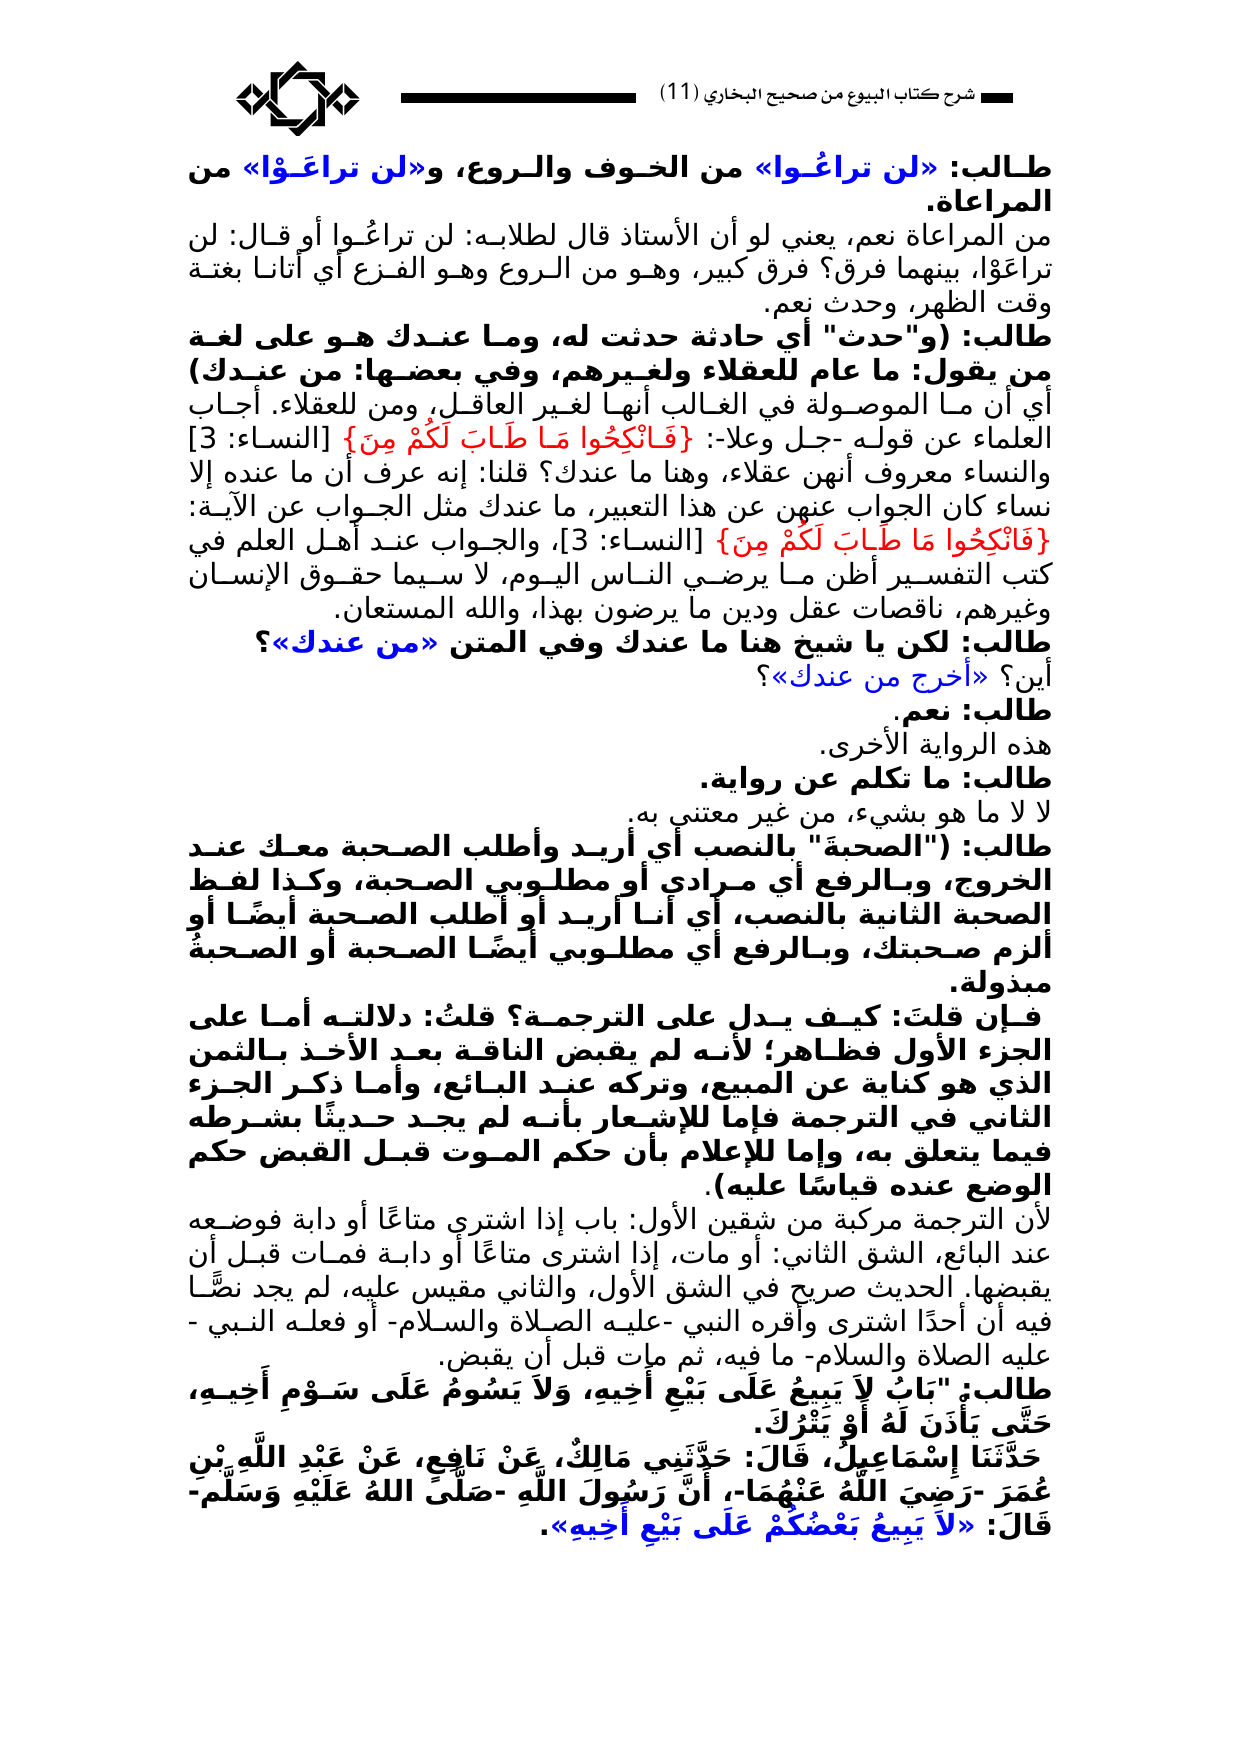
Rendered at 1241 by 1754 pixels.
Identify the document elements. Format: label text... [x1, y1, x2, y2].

text أين؟ «أخرج من عندك»؟ [187, 659, 1053, 693]
text طالب: ("الصحبةَ" بالنصب أي أريد وأطلب الصحبة معك عند الخروج، وبالرفع أي مرادي أو مطلوبي الصحبة، وكذا لفظ الصحبة الثانية بالنصب، أي أنا أريد أو أطلب الصحبة أيضًا أو ألزم صحبتك، وبالرفع أي مطلوبي أيضًا الصحبة أو الصحبةُ مبذولة. [187, 829, 1053, 999]
text طالب: (و"حدث" أي حادثة حدثت له، وما عندك هو على لغة من يقول: ما عام للعقلاء ولغيرهم، وفي بعضها: من عندك) أي أن ما الموصولة في الغالب أنها لغير العاقل، ومن للعقلاء. أجاب العلماء عن قوله -جل وعلا-: {فَانْكِحُوا مَا طَابَ لَكُمْ مِنَ} [النساء: 3] والنساء معروف أنهن عقلاء، وهنا ما عندك؟ قلنا: إنه عرف أن ما عنده إلا نساء كان الجواب عنهن عن هذا التعبير، ما عندك مثل الجواب عن الآية: {فَانْكِحُوا مَا طَابَ لَكُمْ مِنَ} [النساء: 3]، والجواب عند أهل العلم في كتب التفسير أظن ما يرضي الناس اليوم، لا سيما حقوق الإنسان وغيرهم، ناقصات عقل ودين ما يرضون بهذا، والله المستعان. [187, 320, 1053, 625]
text هذه الرواية الأخرى. [187, 727, 1053, 761]
text لا لا ما هو بشيء، من غير معتنى به. [187, 795, 1053, 829]
text طالب: "بَابُ لاَ يَبِيعُ عَلَى بَيْعِ أَخِيهِ، وَلاَ يَسُومُ عَلَى سَوْمِ أَخِيهِ، حَتَّى يَأْذَنَ لَهُ أَوْ يَتْرُكَ. [187, 1372, 1053, 1440]
text فإن قلتَ: كيف يدل على الترجمة؟ قلتُ: دلالته أما على الجزء الأول فظاهر؛ لأنه لم يقبض الناقة بعد الأخذ بالثمن الذي هو كناية عن المبيع، وتركه عند البائع، وأما ذكر الجزء الثاني في الترجمة فإما للإشعار بأنه لم يجد حديثًا بشرطه فيما يتعلق به، وإما للإعلام بأن حكم الموت قبل القبض حكم الوضع عنده قياسًا عليه). [187, 999, 1053, 1203]
text حَدَّثَنَا إِسْمَاعِيلُ، قَالَ: حَدَّثَنِي مَالِكٌ، عَنْ نَافِعٍ، عَنْ عَبْدِ اللَّهِ بْنِ عُمَرَ -رَضِيَ اللَّهُ عَنْهُمَا-، أَنَّ رَسُولَ اللَّهِ -صَلَّى اللهُ عَلَيْهِ وَسَلَّم- قَالَ: «لاَ يَبِيعُ بَعْضُكُمْ عَلَى بَيْعِ أَخِيهِ». [187, 1440, 1053, 1542]
text طالب: ما تكلم عن رواية. [187, 761, 1053, 795]
text من المراعاة نعم، يعني لو أن الأستاذ قال لطلابه: لن تراعُوا أو قال: لن تراعَوْا، بينهما فرق؟ فرق كبير، وهو من الروع وهو الفزع أي أتانا بغتة وقت الظهر، وحدث نعم. [187, 218, 1053, 320]
text طالب: نعم. [187, 693, 1053, 727]
text لأن الترجمة مركبة من شقين الأول: باب إذا اشترى متاعًا أو دابة فوضعه عند البائع، الشق الثاني: أو مات، إذا اشترى متاعًا أو دابة فمات قبل أن يقبضها. الحديث صريح في الشق الأول، والثاني مقيس عليه، لم يجد نصًّا فيه أن أحدًا اشترى وأقره النبي -عليه الصلاة والسلام- أو فعله النبي -عليه الصلاة والسلام- ما فيه، ثم مات قبل أن يقبض. [187, 1203, 1053, 1372]
text طالب: لكن يا شيخ هنا ما عندك وفي المتن «من عندك»؟ [187, 625, 1053, 659]
text طالب: «لن تراعُوا» من الخوف والروع، و«لن تراعَوْا» من المراعاة. [187, 150, 1053, 218]
